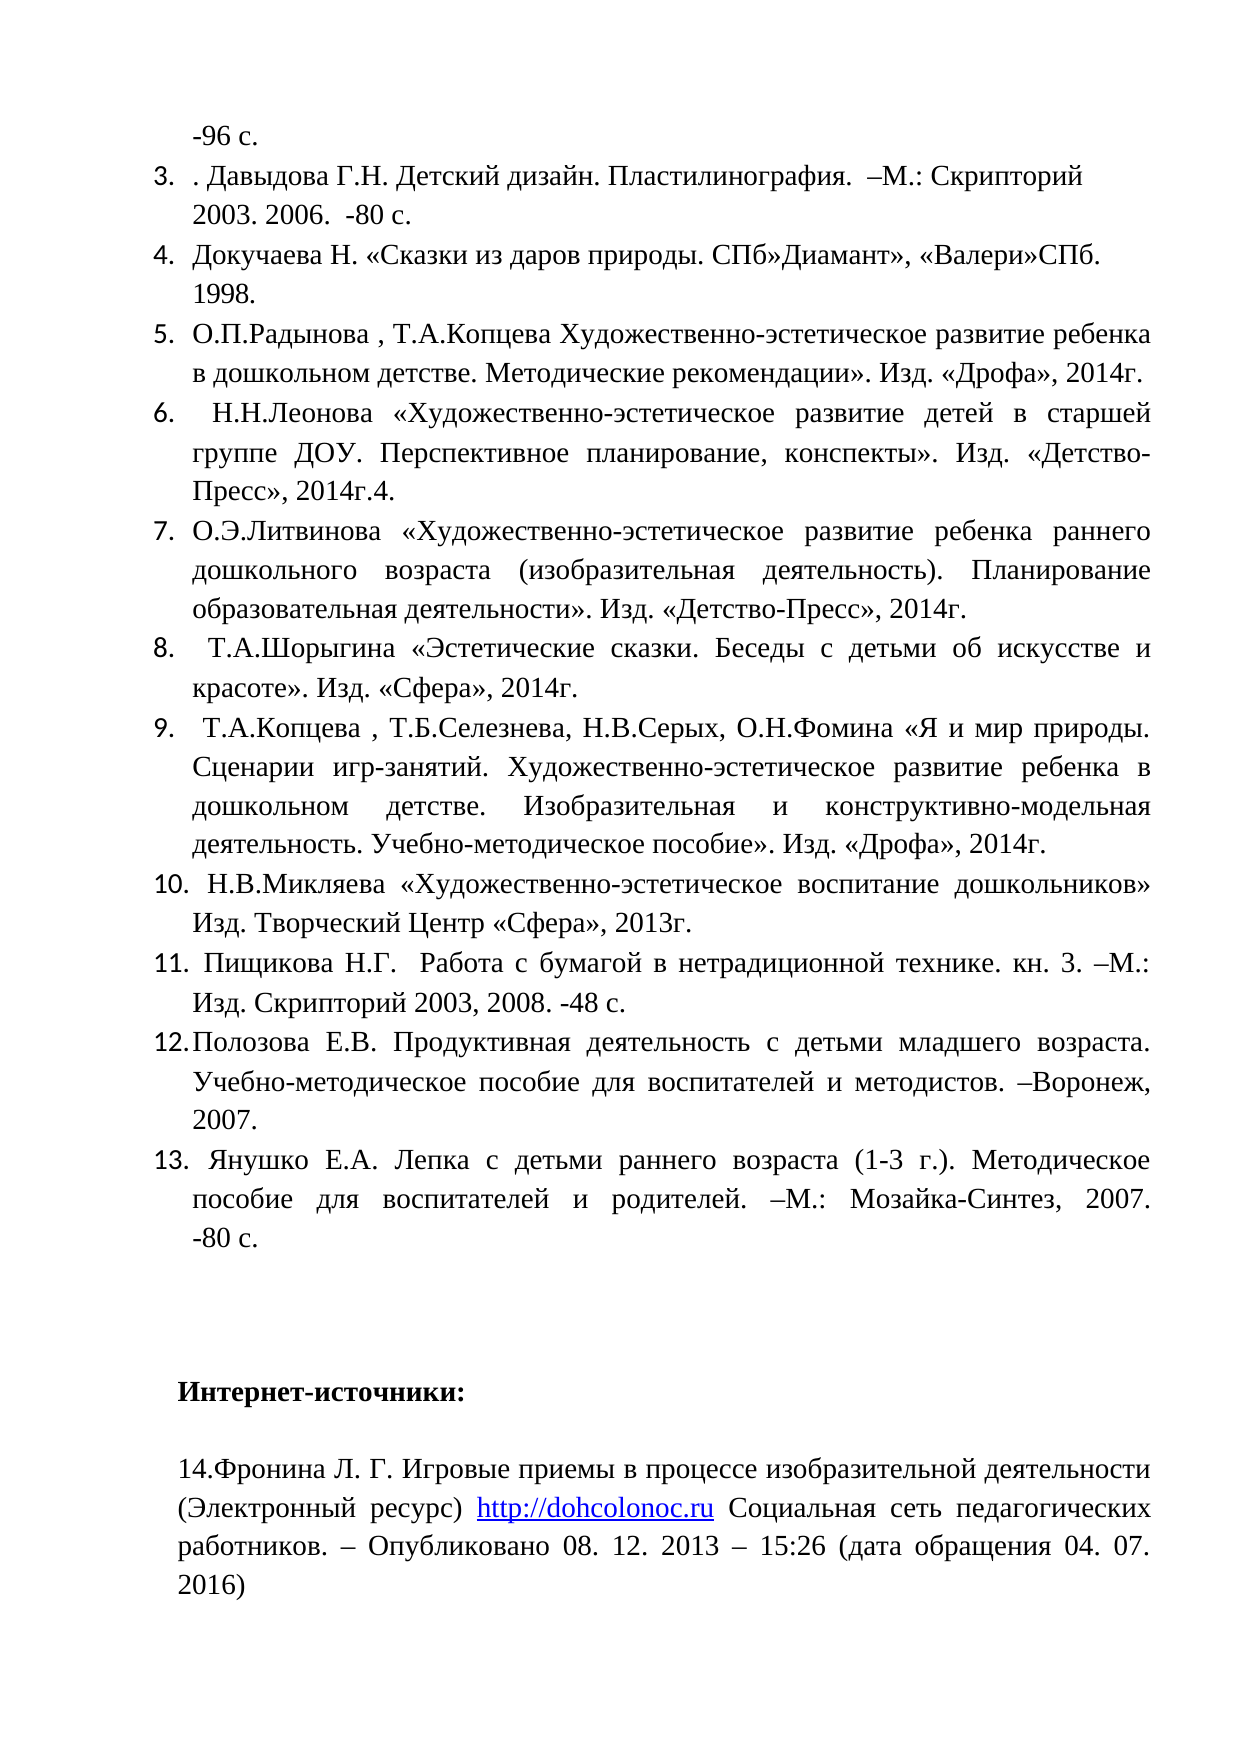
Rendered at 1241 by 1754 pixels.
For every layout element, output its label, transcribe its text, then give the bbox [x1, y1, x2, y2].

list Янушко Е.А. Лепка с детьми раннего возраста (1-3 г.). Методическое пособие для воспитателей и родителей. –М.: Мозайка-Синтез, 2007. -80 с. [153, 1141, 1152, 1254]
list Н.Н.Леонова «Художественно-эстетическое развитие детей в старшей группе ДОУ. Перспективное планирование, конспекты». Изд. «Детство-Пресс», 2014г.4. [153, 394, 1152, 507]
list О.П.Радынова , Т.А.Копцева Художественно-эстетическое развитие ребенка в дошкольном детстве. Методические рекомендации». Изд. «Дрофа», 2014г. [153, 315, 1152, 389]
list Т.А.Копцева , Т.Б.Селезнева, Н.В.Серых, О.Н.Фомина «Я и мир природы. Сценарии игр-занятий. Художественно-эстетическое развитие ребенка в дошкольном детстве. Изобразительная и конструктивно-модельная деятельность. Учебно-методическое пособие». Изд. «Дрофа», 2014г. [153, 709, 1152, 860]
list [153, 118, 1152, 152]
list Докучаева Н. «Сказки из даров природы. СПб»Диамант», «Валери»СПб. 1998. [153, 236, 1152, 310]
list Интернет-источники: [177, 1374, 1152, 1408]
list Полозова Е.В. Продуктивная деятельность с детьми младшего возраста. Учебно-методическое пособие для воспитателей и методистов. –Воронеж, 2007. [153, 1023, 1152, 1136]
list . Давыдова Г.Н. Детский дизайн. Пластилинография. –М.: Скрипторий 2003. 2006. -80 с. [153, 157, 1152, 231]
list Т.А.Шорыгина «Эстетические сказки. Беседы с детьми об искусстве и красоте». Изд. «Сфера», 2014г. [153, 629, 1152, 704]
list Н.В.Микляева «Художественно-эстетическое воспитание дошкольников» Изд. Творческий Центр «Сфера», 2013г. [153, 865, 1152, 939]
list 14.Фронина Л. Г. Игровые приемы в процессе изобразительной деятельности (Электронный ресурс) http://dohcolonoc.ru Социальная сеть педагогических работников. – Опубликовано 08. 12. 2013 – 15:26 (дата обращения 04. 07. 2016) [177, 1451, 1152, 1601]
list О.Э.Литвинова «Художественно-эстетическое развитие ребенка раннего дошкольного возраста (изобразительная деятельность). Планирование образовательная деятельности». Изд. «Детство-Пресс», 2014г. [153, 512, 1152, 624]
list Пищикова Н.Г. Работа с бумагой в нетрадиционной технике. кн. 3. –М.: Изд. Скрипторий 2003, 2008. -48 с. [153, 944, 1152, 1018]
